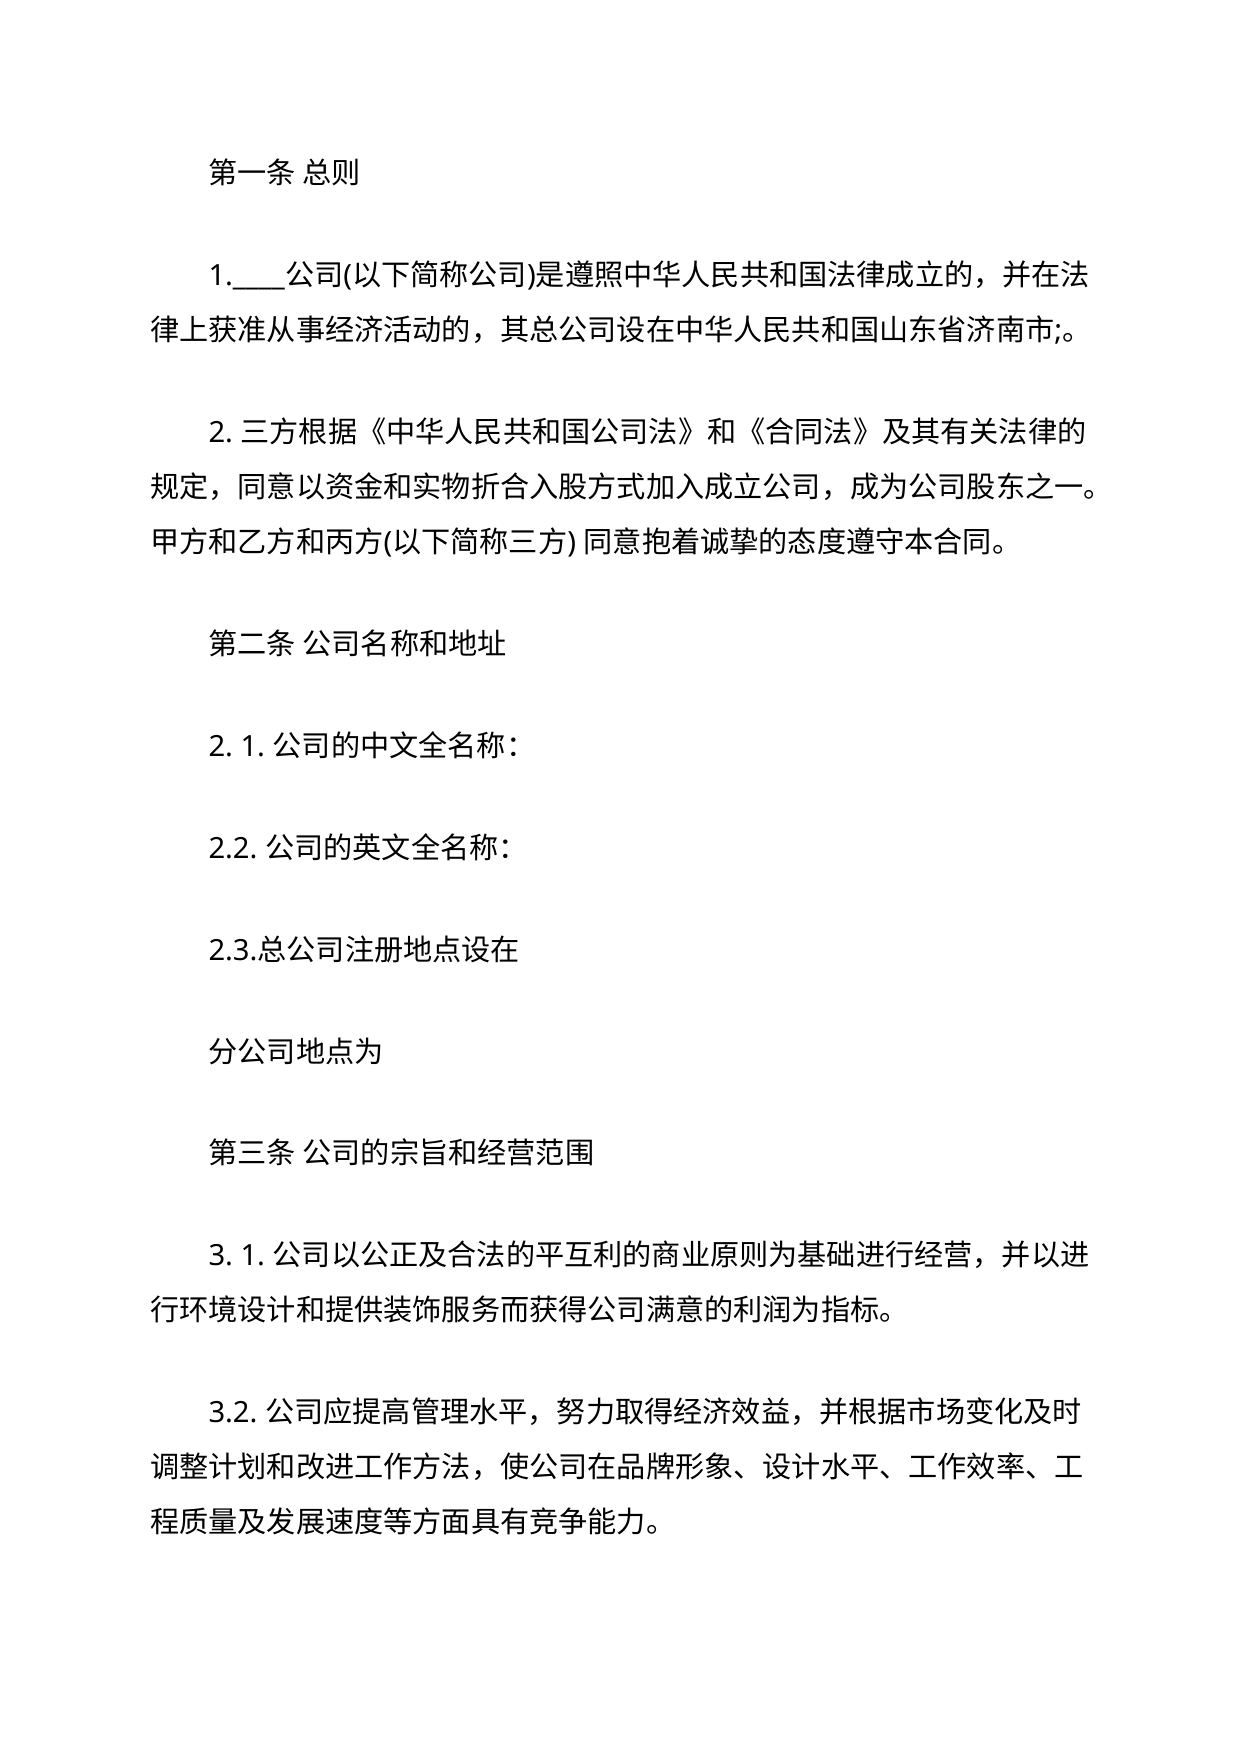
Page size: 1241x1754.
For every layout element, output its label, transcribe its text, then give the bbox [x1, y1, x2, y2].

text 3. 1. 公司以公正及合法的平互利的商业原则为基础进行经营，并以进行环境设计和提供装饰服务而获得公司满意的利润为指标。 [150, 1232, 1090, 1329]
text 分公司地点为 [150, 1028, 1090, 1071]
text 第二条 公司名称和地址 [150, 621, 1090, 663]
text 2.3.总公司注册地点设在 [150, 926, 1090, 969]
text 第三条 公司的宗旨和经营范围 [150, 1130, 1090, 1172]
text 2. 1. 公司的中文全名称： [150, 722, 1090, 765]
text 1.____公司(以下简称公司)是遵照中华人民共和国法律成立的，并在法律上获准从事经济活动的，其总公司设在中华人民共和国山东省济南市;。 [150, 252, 1090, 349]
text 2.2. 公司的英文全名称： [150, 824, 1090, 867]
text 3.2. 公司应提高管理水平，努力取得经济效益，并根据市场变化及时调整计划和改进工作方法，使公司在品牌形象、设计水平、工作效率、工程质量及发展速度等方面具有竞争能力。 [150, 1389, 1090, 1541]
text 2. 三方根据《中华人民共和国公司法》和《合同法》及其有关法律的规定，同意以资金和实物折合入股方式加入成立公司，成为公司股东之一。甲方和乙方和丙方(以下简称三方) 同意抱着诚挚的态度遵守本合同。 [150, 409, 1090, 561]
text 第一条 总则 [150, 150, 1090, 192]
